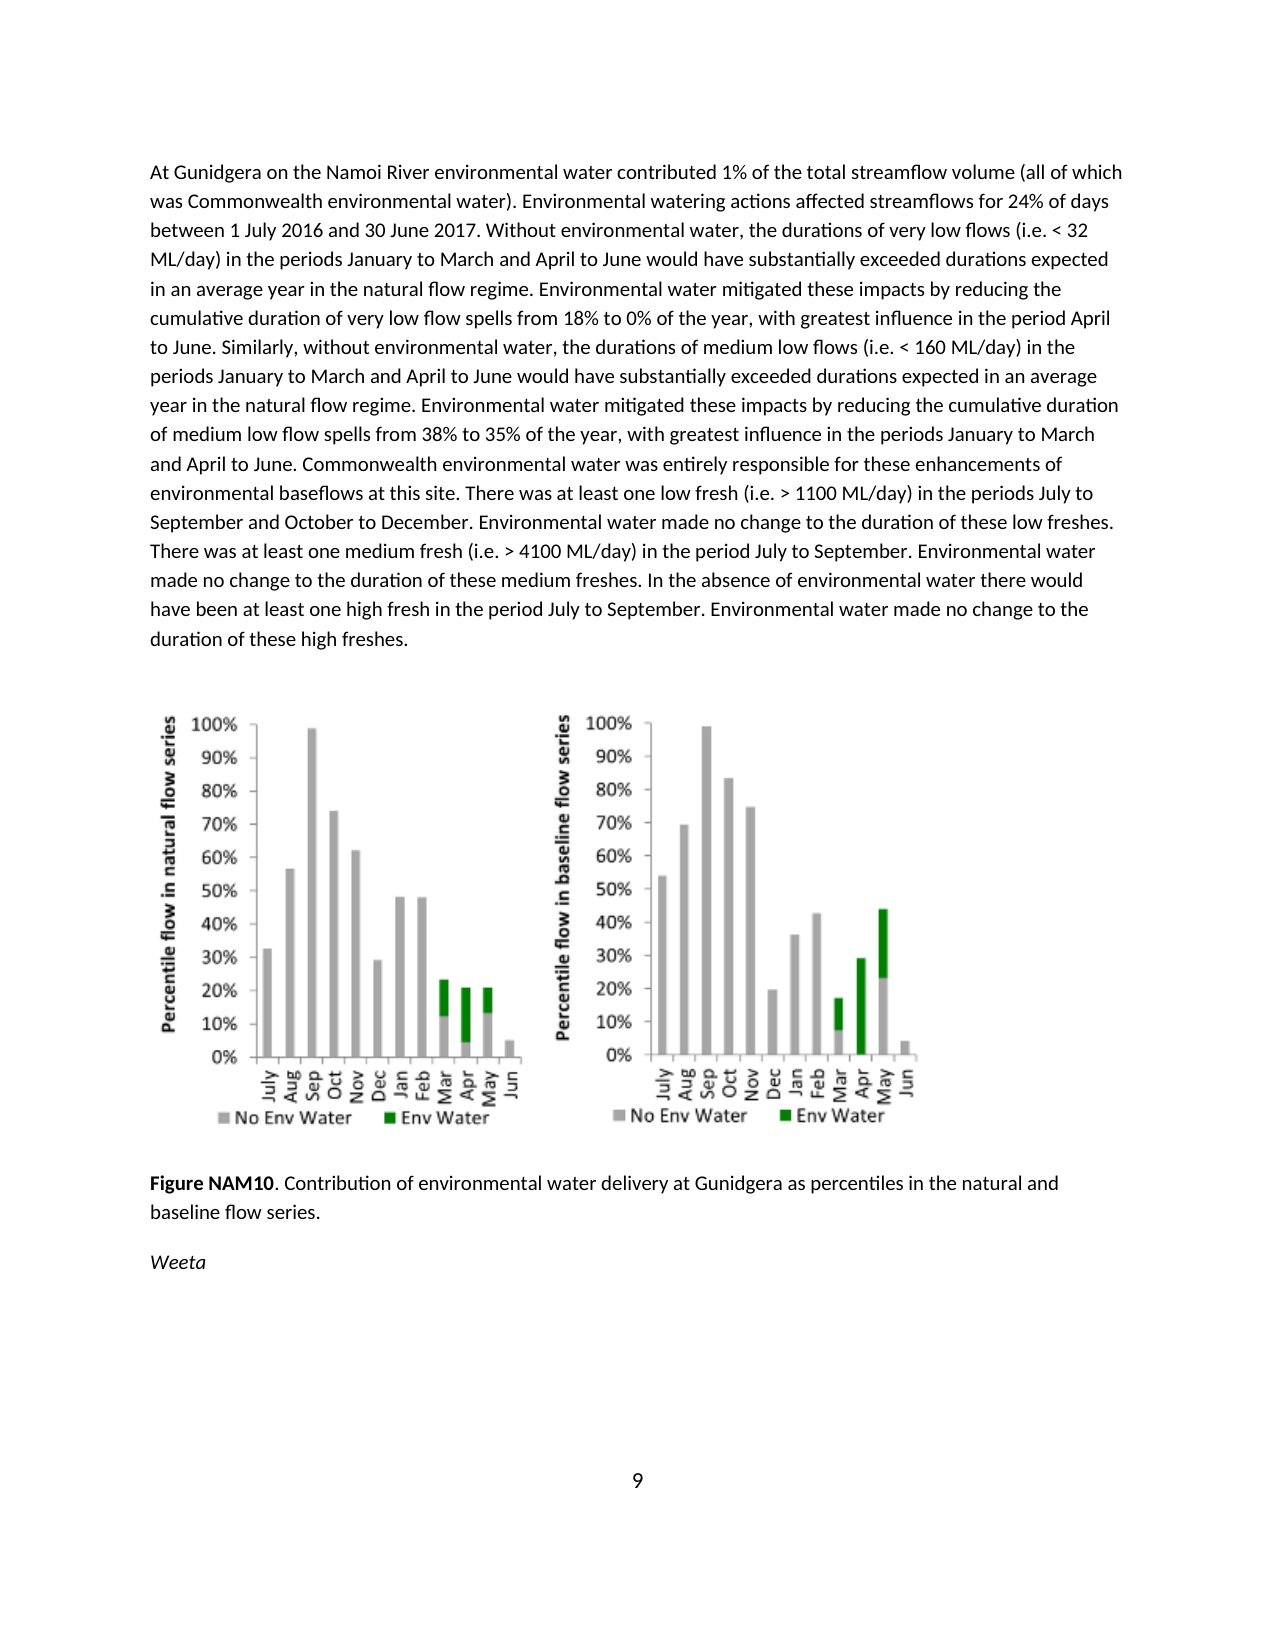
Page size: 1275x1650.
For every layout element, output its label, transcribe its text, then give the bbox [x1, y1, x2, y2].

text Weeta [150, 1249, 1125, 1275]
text At Gunidgera on the Namoi River environmental water contributed 1% of the total streamflow volume (all of which was Commonwealth environmental water). Environmental watering actions affected streamflows for 24% of days between 1 July 2016 and 30 June 2017. Without environmental water, the durations of very low flows (i.e. < 32 ML/day) in the periods January to March and April to June would have substantially exceeded durations expected in an average year in the natural flow regime. Environmental water mitigated these impacts by reducing the cumulative duration of very low flow spells from 18% to 0% of the year, with greatest influence in the period April to June. Similarly, without environmental water, the durations of medium low flows (i.e. < 160 ML/day) in the periods January to March and April to June would have substantially exceeded durations expected in an average year in the natural flow regime. Environmental water mitigated these impacts by reducing the cumulative duration of medium low flow spells from 38% to 35% of the year, with greatest influence in the periods January to March and April to June. Commonwealth environmental water was entirely responsible for these enhancements of environmental baseflows at this site. There was at least one low fresh (i.e. > 1100 ML/day) in the periods July to September and October to December. Environmental water made no change to the duration of these low freshes. There was at least one medium fresh (i.e. > 4100 ML/day) in the period July to September. Environmental water made no change to the duration of these medium freshes. In the absence of environmental water there would have been at least one high fresh in the period July to September. Environmental water made no change to the duration of these high freshes. [150, 159, 1125, 651]
picture [150, 675, 940, 1146]
text Figure NAM10. Contribution of environmental water delivery at Gunidgera as percentiles in the natural and baseline flow series. [150, 1170, 1125, 1225]
